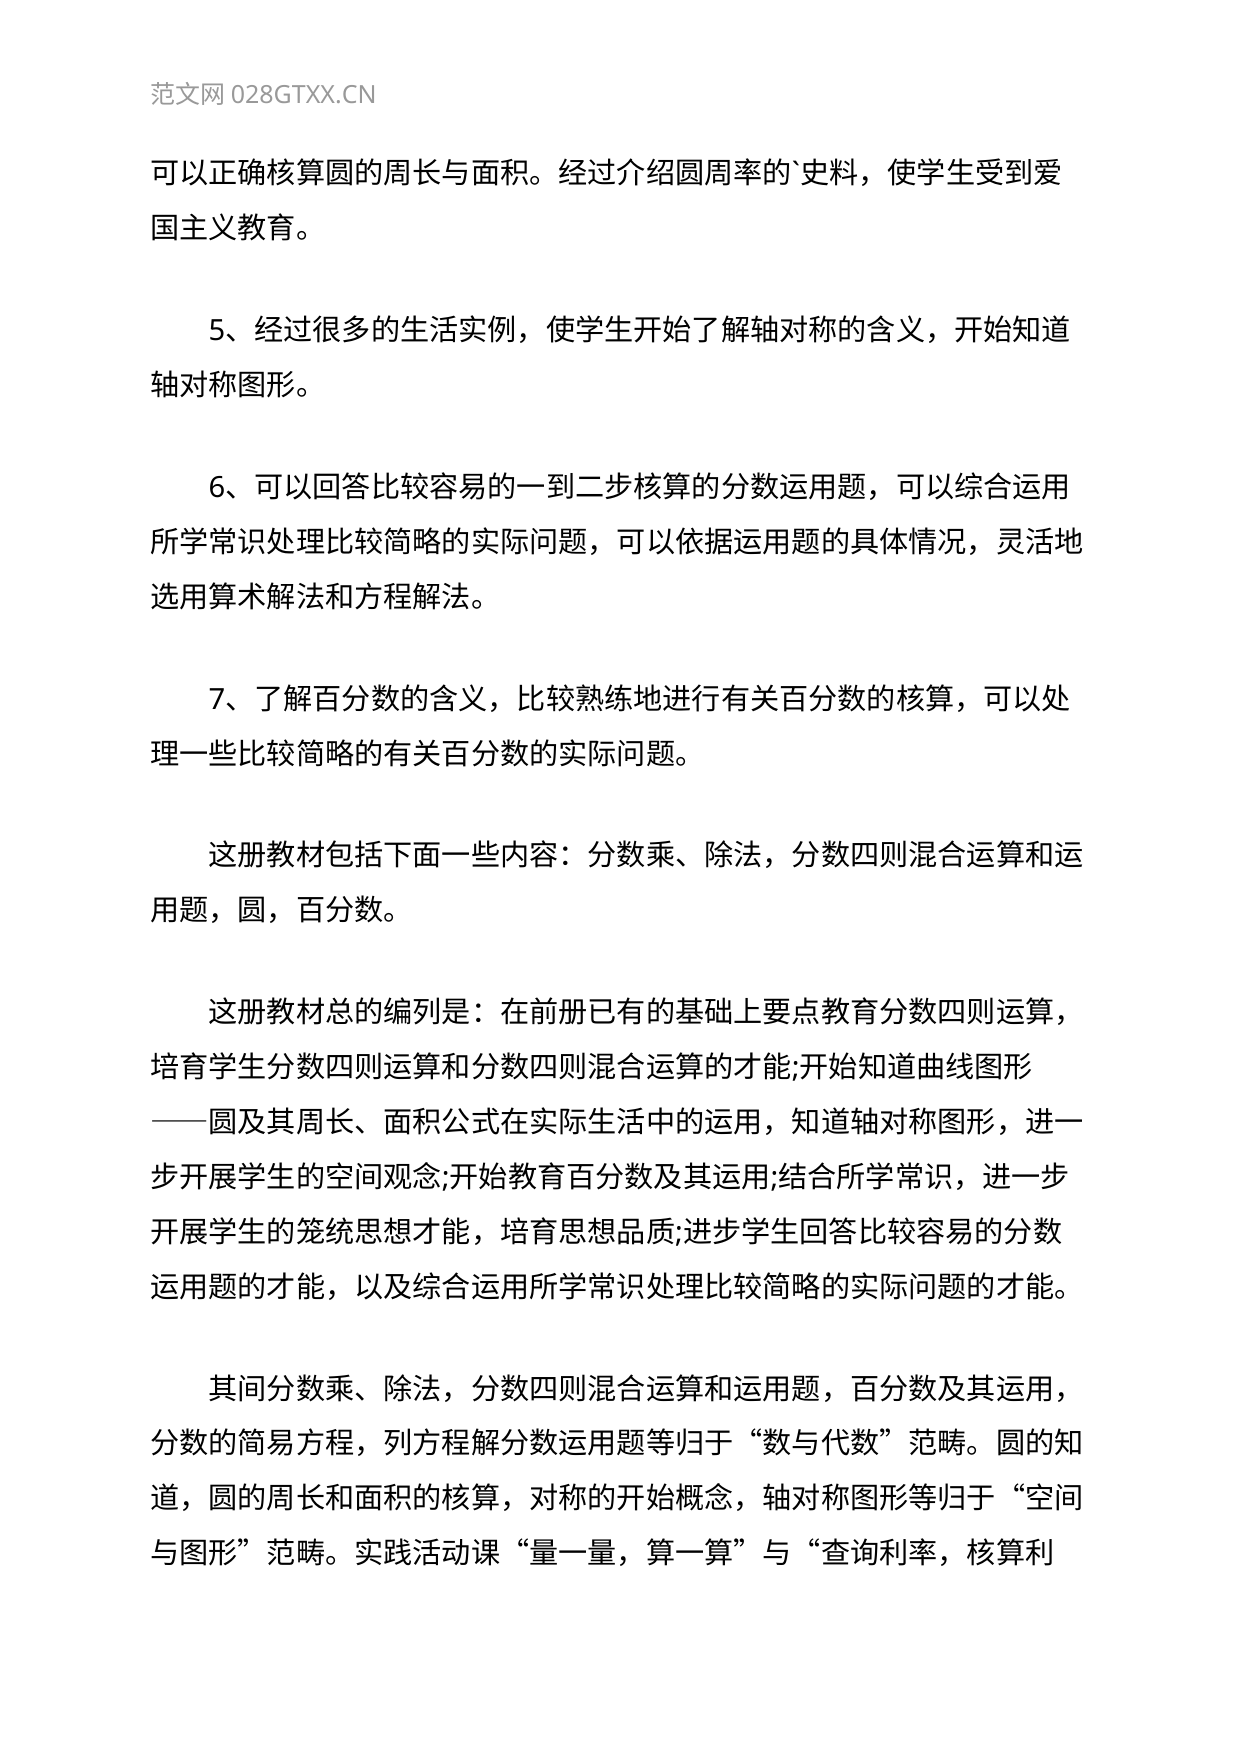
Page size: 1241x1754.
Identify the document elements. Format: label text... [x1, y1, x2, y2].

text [150, 1365, 1090, 1572]
text 6、可以回答比较容易的一到二步核算的分数运用题，可以综合运用所学常识处理比较简略的实际问题，可以依据运用题的具体情况，灵活地选用算术解法和方程解法。 [150, 463, 1090, 616]
text 5、经过很多的生活实例，使学生开始了解轴对称的含义，开始知道轴对称图形。 [150, 307, 1090, 404]
text 这册教材总的编列是：在前册已有的基础上要点教育分数四则运算，培育学生分数四则运算和分数四则混合运算的才能;开始知道曲线图形——圆及其周长、面积公式在实际生活中的运用，知道轴对称图形，进一步开展学生的空间观念;开始教育百分数及其运用;结合所学常识，进一步开展学生的笼统思想才能，培育思想品质;进步学生回答比较容易的分数运用题的才能，以及综合运用所学常识处理比较简略的实际问题的才能。 [150, 989, 1090, 1306]
text 7、了解百分数的含义，比较熟练地进行有关百分数的核算，可以处理一些比较简略的有关百分数的实际问题。 [150, 675, 1090, 772]
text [150, 150, 1090, 247]
text 这册教材包括下面一些内容：分数乘、除法，分数四则混合运算和运用题，圆，百分数。 [150, 832, 1090, 929]
